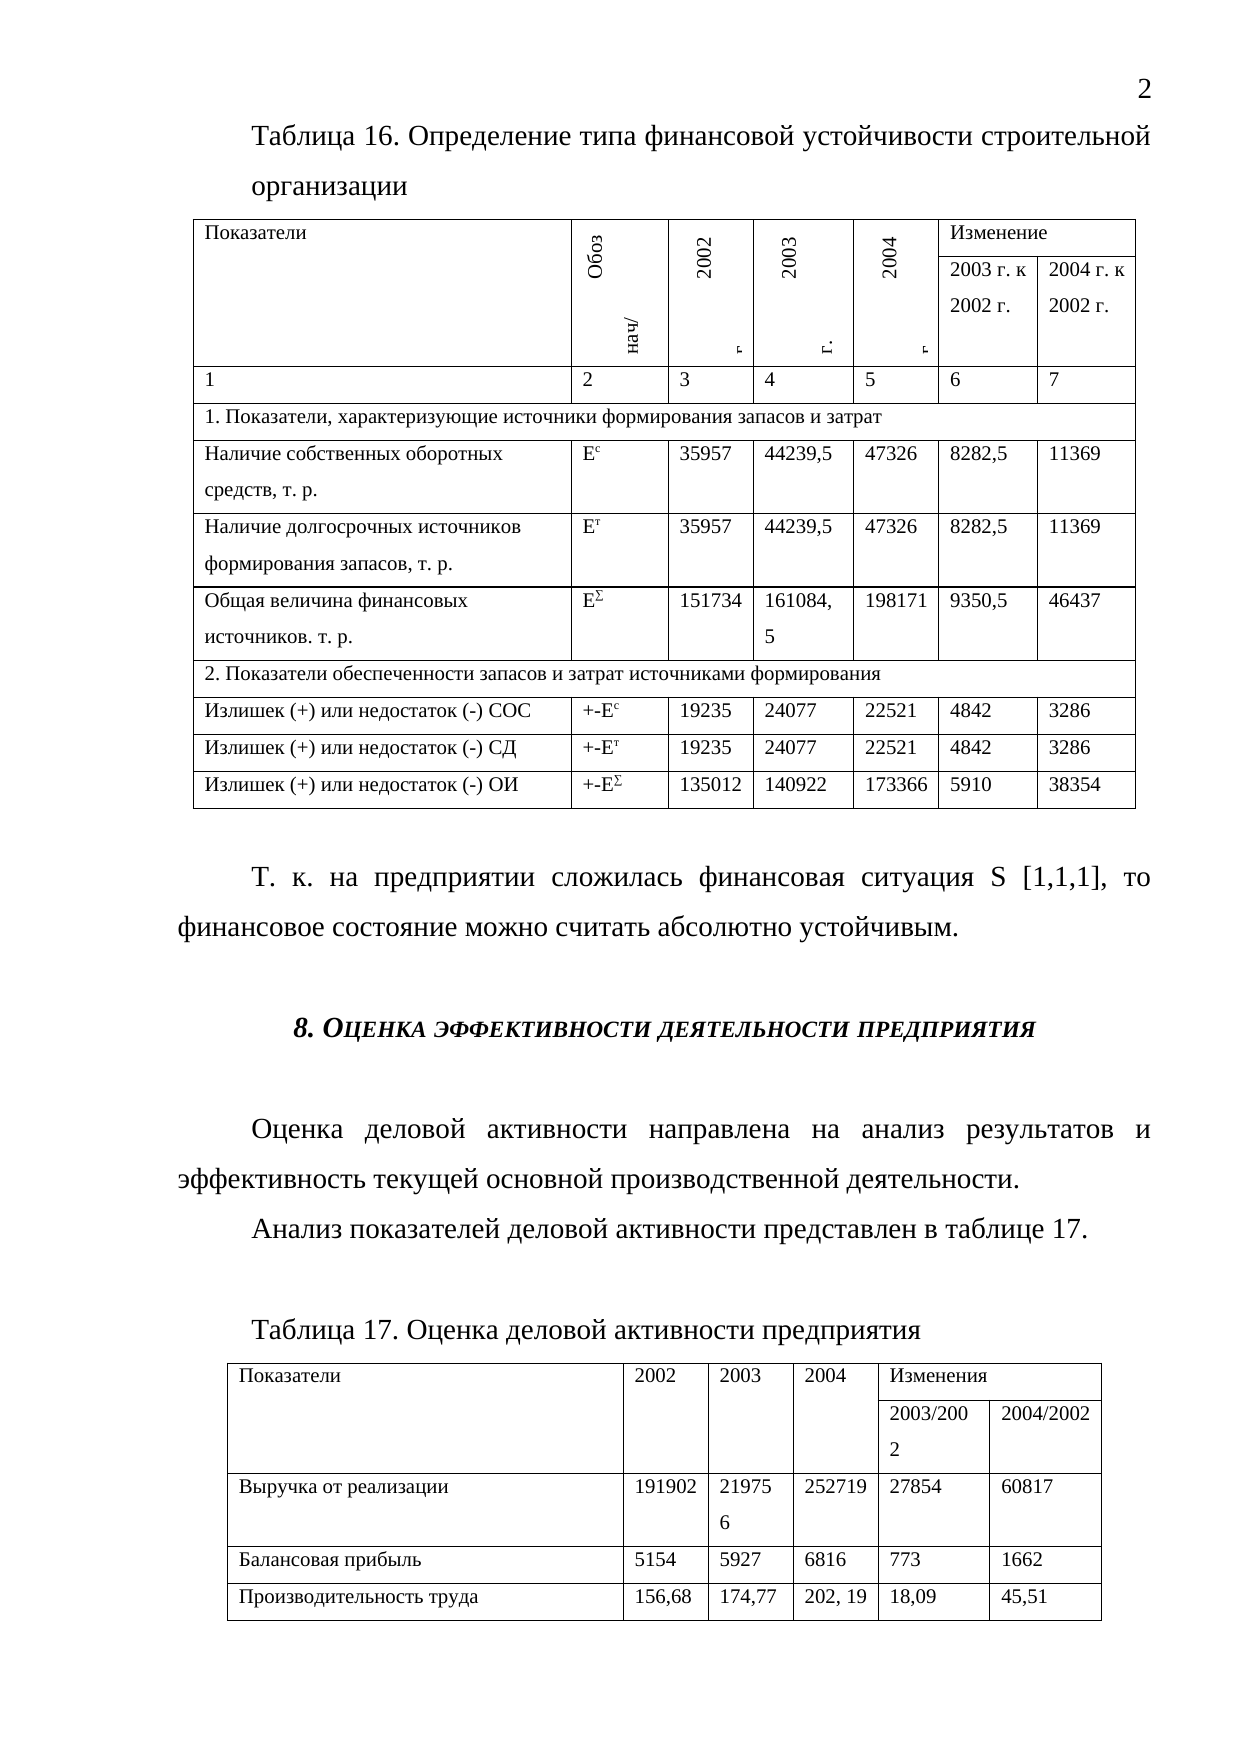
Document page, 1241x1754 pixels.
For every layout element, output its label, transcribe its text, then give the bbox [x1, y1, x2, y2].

table_cell 7 [1038, 367, 1135, 403]
table_cell 174,77 [709, 1584, 793, 1620]
table_cell 219756 [709, 1474, 793, 1546]
table_cell 35957 [669, 441, 753, 513]
table_cell 24077 [754, 735, 853, 771]
table_cell 35957 [669, 514, 753, 586]
table_cell 5 [854, 367, 938, 403]
table_cell 4842 [939, 735, 1037, 771]
table_cell 45,51 [990, 1584, 1101, 1620]
table_cell 27854 [879, 1474, 989, 1546]
table_header Обознач/ норматив [572, 220, 668, 366]
table_cell 4842 [939, 698, 1037, 734]
table_cell 135012 [669, 772, 753, 808]
table_cell Излишек (+) или недостаток (-) СОС [194, 698, 571, 734]
table_cell 47326 [854, 514, 938, 586]
table_cell 140922 [754, 772, 853, 808]
table_cell 2 [572, 367, 668, 403]
table_cell Общая величина финансовых источников. т. р. [194, 588, 571, 659]
table_header 2003 [709, 1364, 793, 1473]
table_header 2002 г. [669, 220, 753, 366]
table_cell 161084,5 [754, 588, 853, 659]
table_cell 8282,5 [939, 514, 1037, 586]
table_header Изменение [939, 220, 1135, 256]
table_cell 2003/2002 [879, 1401, 989, 1473]
table_cell 60817 [990, 1474, 1101, 1546]
table_cell 5154 [624, 1547, 708, 1583]
table_header 2002 [624, 1364, 708, 1473]
table_cell 1662 [990, 1547, 1101, 1583]
table_cell 252719 [794, 1474, 878, 1546]
table_cell 4 [754, 367, 853, 403]
table_cell 47326 [854, 441, 938, 513]
table_cell 151734 [669, 588, 753, 659]
text Анализ показателей деловой активности представлен в таблице 17. [177, 1211, 1152, 1245]
table_cell 44239,5 [754, 441, 853, 513]
table_cell 19235 [669, 698, 753, 734]
table_cell 198171 [854, 588, 938, 659]
table_header 2004 г. [854, 220, 938, 366]
table_cell 24077 [754, 698, 853, 734]
table_cell 11369 [1038, 441, 1135, 513]
table_cell Балансовая прибыль [228, 1547, 623, 1583]
table_cell 6816 [794, 1547, 878, 1583]
table_cell 2. Показатели обеспеченности запасов и затрат источниками формирования [194, 661, 1135, 697]
table_cell Излишек (+) или недостаток (-) СД [194, 735, 571, 771]
table_cell 156,68 [624, 1584, 708, 1620]
table_cell 3286 [1038, 698, 1135, 734]
text Таблица 17. Оценка деловой активности предприятия [177, 1312, 1152, 1346]
table_cell 46437 [1038, 588, 1135, 659]
table_cell 19235 [669, 735, 753, 771]
table_cell 38354 [1038, 772, 1135, 808]
text Оценка деловой активности направлена на анализ результатов и эффективность текущей основной производственной деятельности. [177, 1111, 1152, 1195]
table_cell 5910 [939, 772, 1037, 808]
table_cell Е∑ [572, 588, 668, 659]
table_cell 22521 [854, 735, 938, 771]
subtitle 8. Оценка эффективности деятельности предприятия [177, 1010, 1152, 1044]
table_cell 2004 г. к 2002 г. [1038, 257, 1135, 366]
table_cell 173366 [854, 772, 938, 808]
text Т. к. на предприятии сложилась финансовая ситуация S [1,1,1], то финансовое состояние можно считать абсолютно устойчивым. [177, 859, 1152, 943]
table_cell Наличие долгосрочных источников формирования запасов, т. р. [194, 514, 571, 586]
table_cell 3 [669, 367, 753, 403]
table_cell +-Ет [572, 735, 668, 771]
table_cell Ес [572, 441, 668, 513]
table_cell 22521 [854, 698, 938, 734]
table_header 2004 [794, 1364, 878, 1473]
table_cell 1 [194, 367, 571, 403]
table_cell 773 [879, 1547, 989, 1583]
table_header Изменения [879, 1364, 1101, 1399]
table_cell 11369 [1038, 514, 1135, 586]
table_cell 191902 [624, 1474, 708, 1546]
table_cell 44239,5 [754, 514, 853, 586]
table_header 2003 г. [754, 220, 853, 366]
table_cell 202, 19 [794, 1584, 878, 1620]
table_cell 5927 [709, 1547, 793, 1583]
table_cell Производительность труда [228, 1584, 623, 1620]
table_cell 2004/2002 [990, 1401, 1101, 1473]
table_header Показатели [228, 1364, 623, 1473]
table_cell 2003 г. к 2002 г. [939, 257, 1037, 366]
table_cell Ет [572, 514, 668, 586]
table_cell +-Е∑ [572, 772, 668, 808]
table_cell +-Ес [572, 698, 668, 734]
table_cell 9350,5 [939, 588, 1037, 659]
table_cell Выручка от реализации [228, 1474, 623, 1546]
table_cell 6 [939, 367, 1037, 403]
table_cell Излишек (+) или недостаток (-) ОИ [194, 772, 571, 808]
table_cell 3286 [1038, 735, 1135, 771]
table_cell 18,09 [879, 1584, 989, 1620]
table_cell Наличие собственных оборотных средств, т. р. [194, 441, 571, 513]
table_cell 8282,5 [939, 441, 1037, 513]
table_cell 1. Показатели, характеризующие источники формирования запасов и затрат [194, 404, 1135, 440]
text Таблица 16. Определение типа финансовой устойчивости строительной организации [251, 118, 1152, 202]
table_header Показатели [194, 220, 571, 366]
